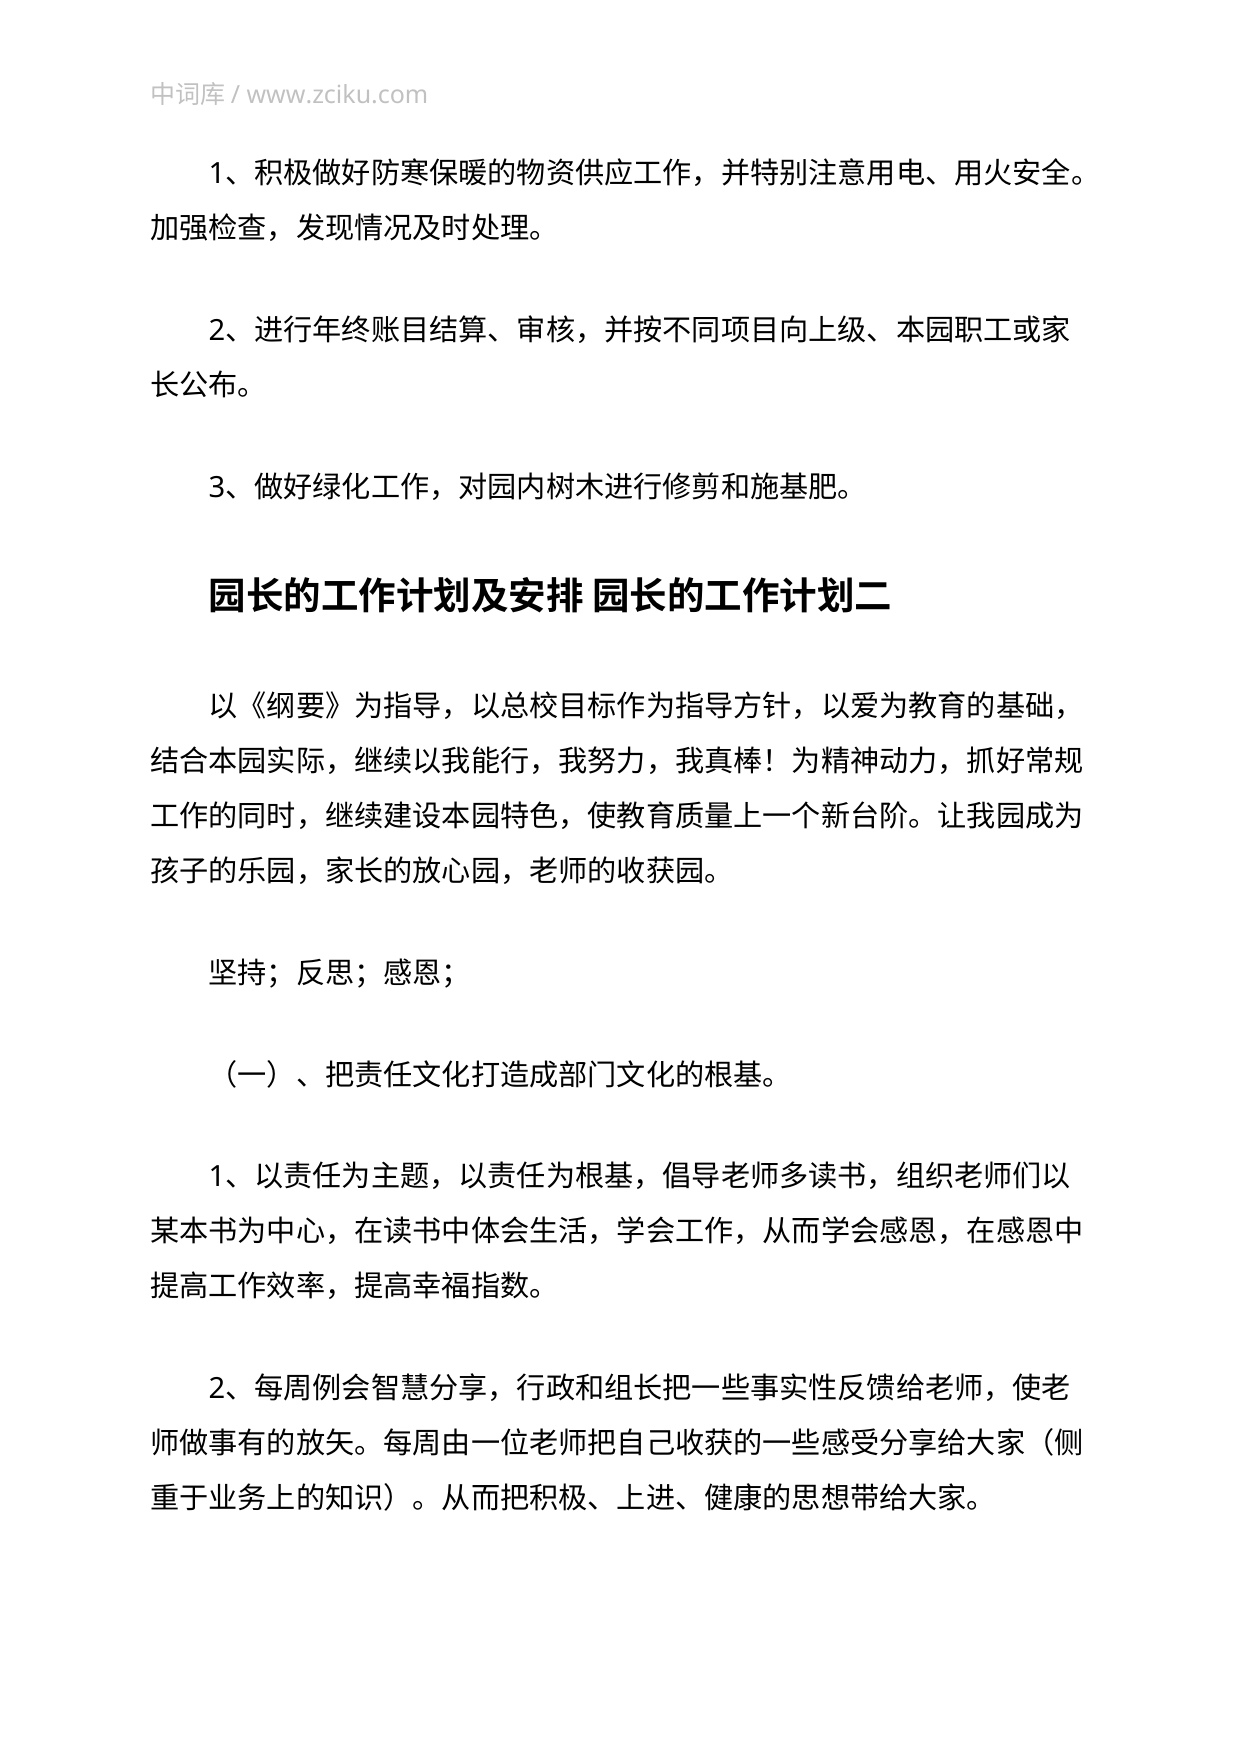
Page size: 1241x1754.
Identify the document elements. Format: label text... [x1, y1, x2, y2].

text 以《纲要》为指导，以总校目标作为指导方针，以爱为教育的基础，结合本园实际，继续以我能行，我努力，我真棒！为精神动力，抓好常规工作的同时，继续建设本园特色，使教育质量上一个新台阶。让我园成为孩子的乐园，家长的放心园，老师的收获园。 [150, 683, 1090, 890]
text 园长的工作计划及安排 园长的工作计划二 [150, 566, 1090, 620]
text 坚持；反思；感恩； [150, 949, 1090, 992]
text 2、进行年终账目结算、审核，并按不同项目向上级、本园职工或家长公布。 [150, 307, 1090, 404]
text 2、每周例会智慧分享，行政和组长把一些事实性反馈给老师，使老师做事有的放矢。每周由一位老师把自己收获的一些感受分享给大家（侧重于业务上的知识）。从而把积极、上进、健康的思想带给大家。 [150, 1364, 1090, 1517]
text 1、积极做好防寒保暖的物资供应工作，并特别注意用电、用火安全。加强检查，发现情况及时处理。 [150, 150, 1090, 247]
text （一）、把责任文化打造成部门文化的根基。 [150, 1051, 1090, 1093]
text 3、做好绿化工作，对园内树木进行修剪和施基肥。 [150, 463, 1090, 506]
text 1、以责任为主题，以责任为根基，倡导老师多读书，组织老师们以某本书为中心，在读书中体会生活，学会工作，从而学会感恩，在感恩中提高工作效率，提高幸福指数。 [150, 1153, 1090, 1305]
